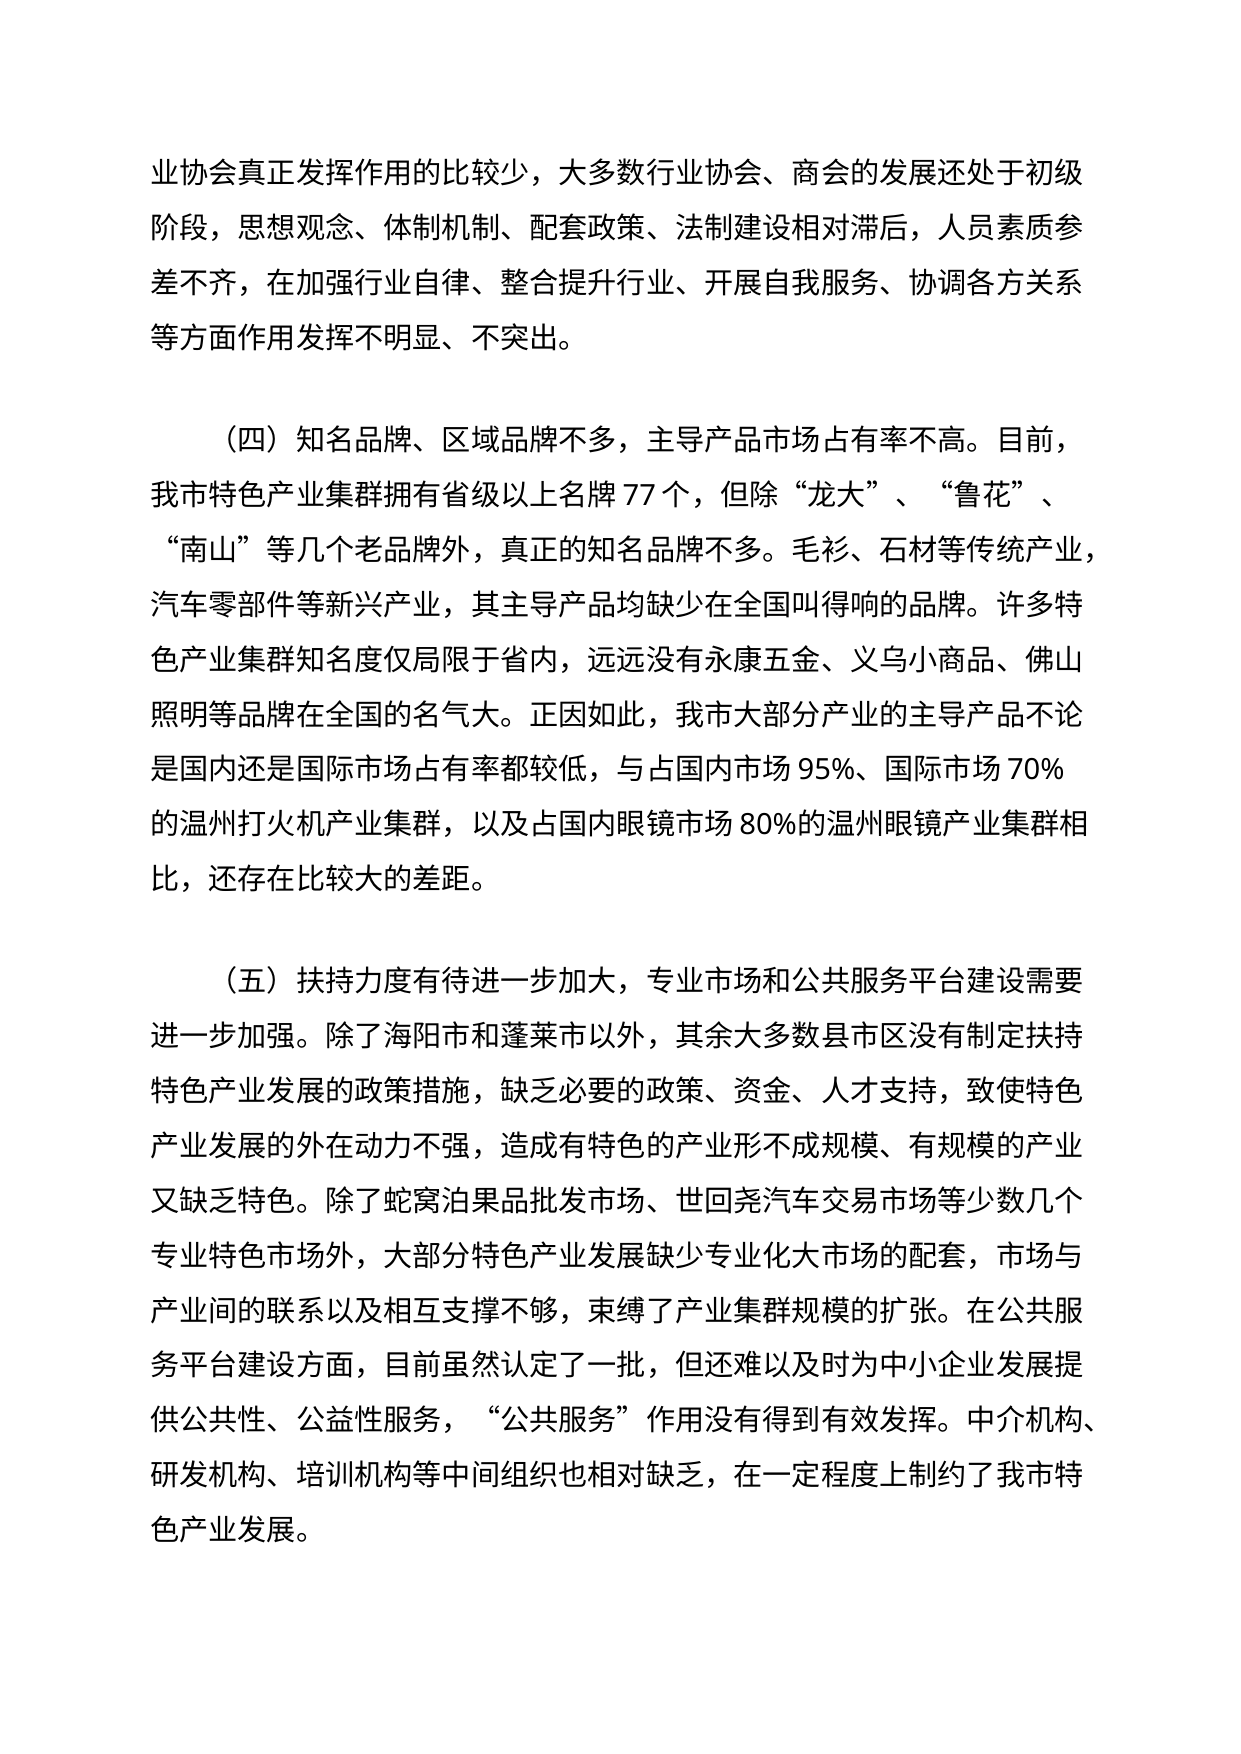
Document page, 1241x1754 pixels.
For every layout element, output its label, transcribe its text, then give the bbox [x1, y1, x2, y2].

text （四）知名品牌、区域品牌不多，主导产品市场占有率不高。目前，我市特色产业集群拥有省级以上名牌77个，但除“龙大”、“鲁花”、“南山”等几个老品牌外，真正的知名品牌不多。毛衫、石材等传统产业，汽车零部件等新兴产业，其主导产品均缺少在全国叫得响的品牌。许多特色产业集群知名度仅局限于省内，远远没有永康五金、义乌小商品、佛山照明等品牌在全国的名气大。正因如此，我市大部分产业的主导产品不论是国内还是国际市场占有率都较低，与占国内市场95%、国际市场70%的温州打火机产业集群，以及占国内眼镜市场80%的温州眼镜产业集群相比，还存在比较大的差距。 [150, 416, 1090, 898]
text （五）扶持力度有待进一步加大，专业市场和公共服务平台建设需要进一步加强。除了海阳市和蓬莱市以外，其余大多数县市区没有制定扶持特色产业发展的政策措施，缺乏必要的政策、资金、人才支持，致使特色产业发展的外在动力不强，造成有特色的产业形不成规模、有规模的产业又缺乏特色。除了蛇窝泊果品批发市场、世回尧汽车交易市场等少数几个专业特色市场外，大部分特色产业发展缺少专业化大市场的配套，市场与产业间的联系以及相互支撑不够，束缚了产业集群规模的扩张。在公共服务平台建设方面，目前虽然认定了一批，但还难以及时为中小企业发展提供公共性、公益性服务，“公共服务”作用没有得到有效发挥。中介机构、研发机构、培训机构等中间组织也相对缺乏，在一定程度上制约了我市特色产业发展。 [150, 958, 1090, 1549]
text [150, 150, 1090, 357]
